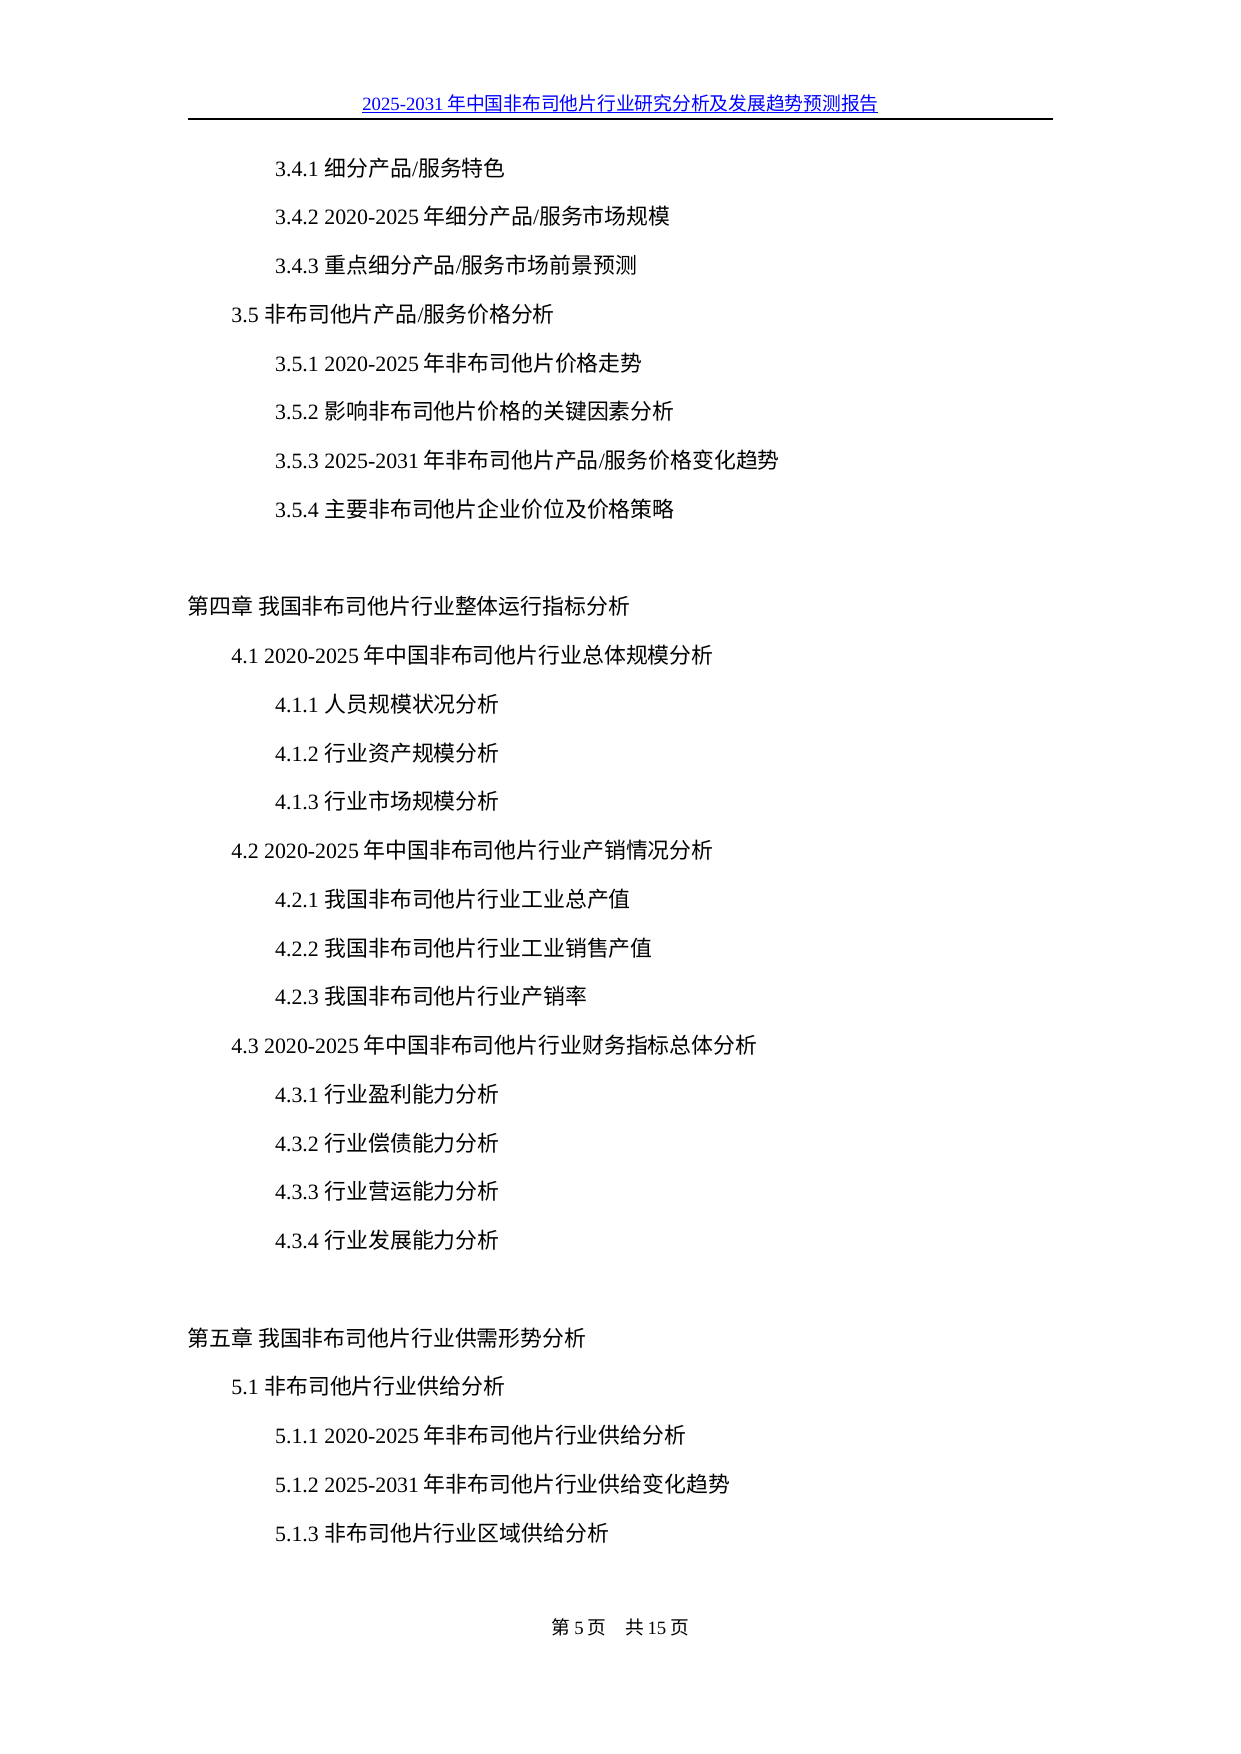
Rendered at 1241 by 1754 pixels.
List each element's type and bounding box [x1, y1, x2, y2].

text [187, 150, 1053, 1548]
